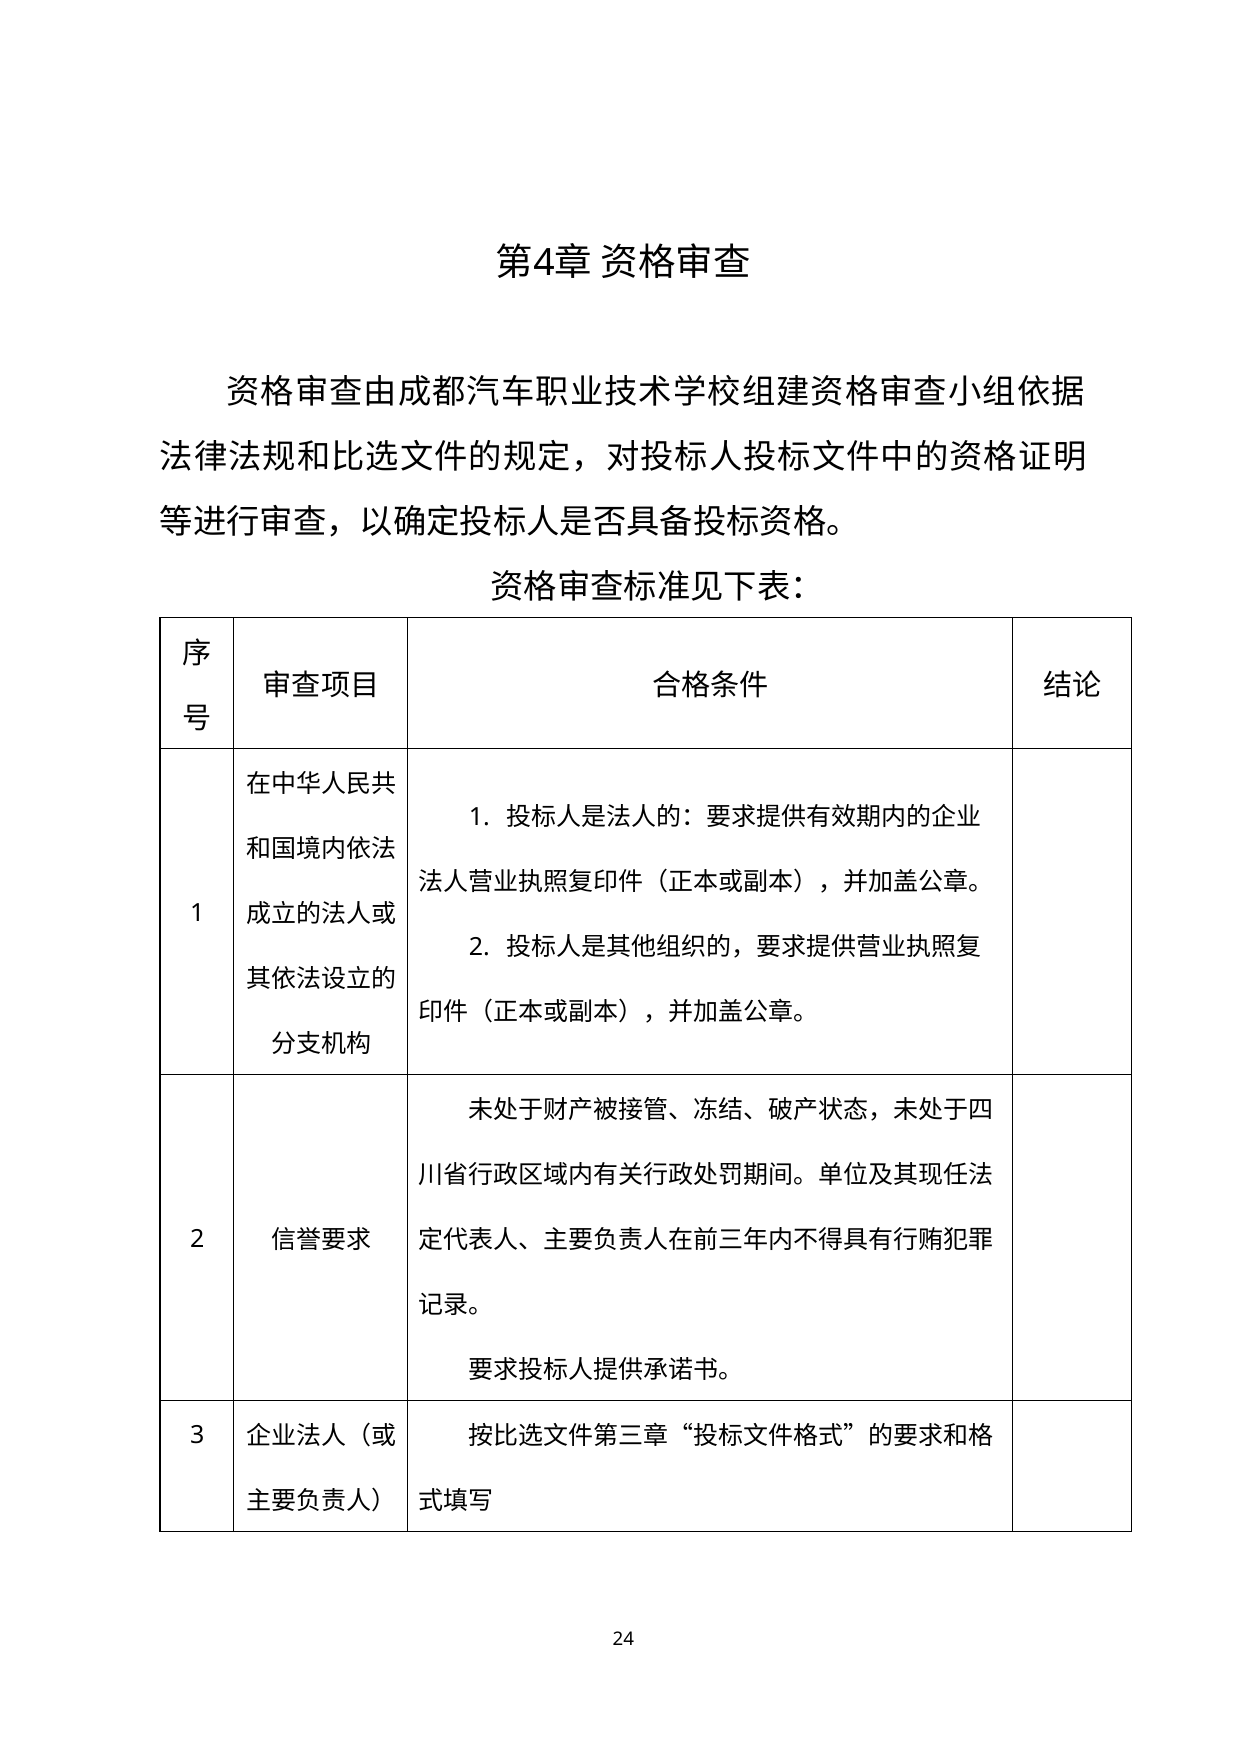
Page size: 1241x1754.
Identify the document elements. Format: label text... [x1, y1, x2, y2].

text 资格审查标准见下表： [159, 552, 1087, 617]
table_cell [1013, 1075, 1131, 1400]
table_cell 在中华人民共和国境内依法成立的法人或其依法设立的分支机构 [234, 749, 407, 1074]
table_cell 未处于财产被接管、冻结、破产状态，未处于四川省行政区域内有关行政处罚期间。单位及其现任法定代表人、主要负责人在前三年内不得具有行贿犯罪记录。 要求投标人提供承诺书。 [408, 1075, 1012, 1400]
table_cell 信誉要求 [234, 1075, 407, 1400]
table_header 序号 [161, 618, 233, 748]
table_header 结论 [1013, 618, 1131, 748]
table_cell [1013, 1401, 1131, 1531]
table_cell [234, 1401, 407, 1531]
subtitle 资格审查 [159, 227, 1087, 292]
table_cell 1 [161, 749, 233, 1074]
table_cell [408, 1401, 1012, 1531]
text 资格审查由成都汽车职业技术学校组建资格审查小组依据法律法规和比选文件的规定，对投标人投标文件中的资格证明等进行审查，以确定投标人是否具备投标资格。 [159, 357, 1087, 552]
table_cell 3 [161, 1401, 233, 1531]
table_cell [1013, 749, 1131, 1074]
table_header 审查项目 [234, 618, 407, 748]
table_cell 投标人是法人的：要求提供有效期内的企业法人营业执照复印件（正本或副本），并加盖公章。 投标人是其他组织的，要求提供营业执照复印件（正本或副本），并加盖公章。 [408, 749, 1012, 1074]
table_header 合格条件 [408, 618, 1012, 748]
table_cell 2 [161, 1075, 233, 1400]
